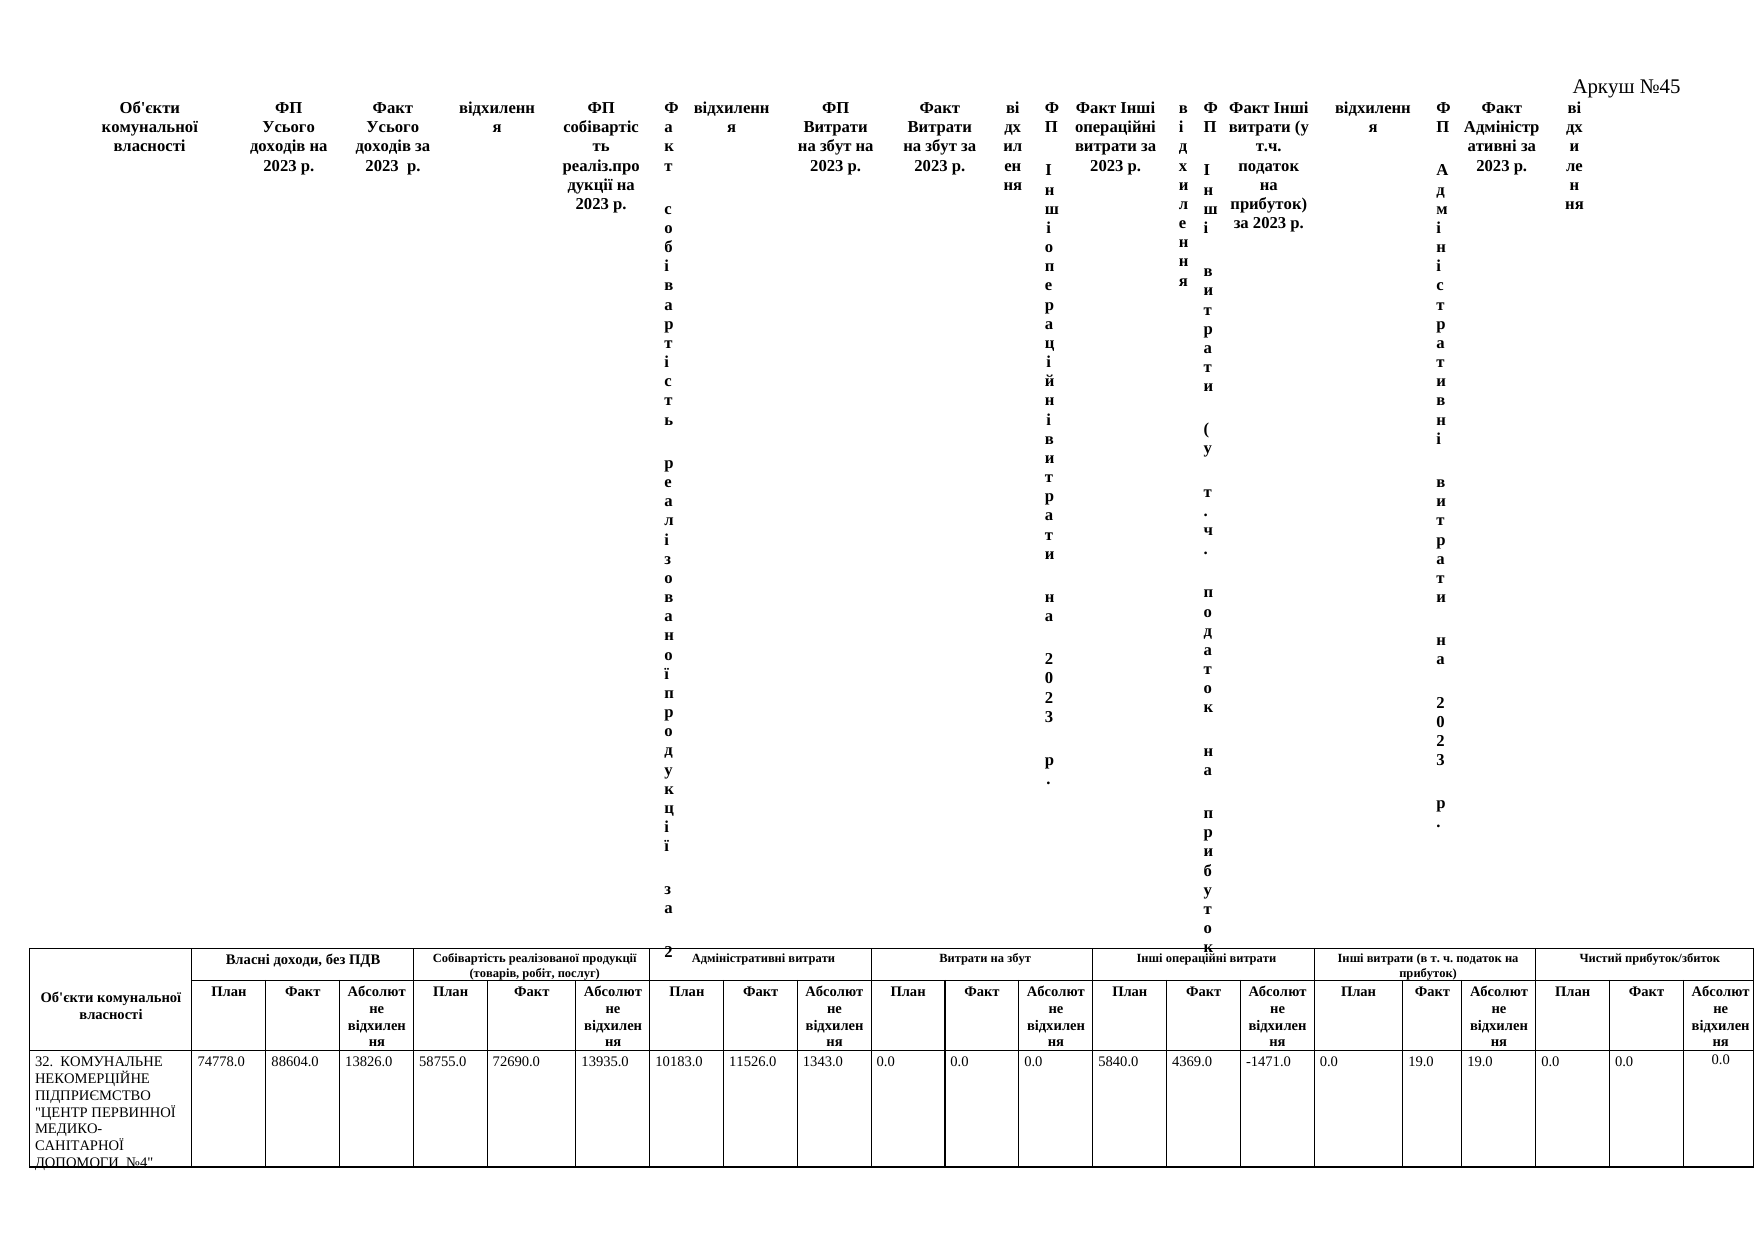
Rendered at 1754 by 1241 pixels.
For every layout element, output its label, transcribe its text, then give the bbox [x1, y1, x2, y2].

table_cell 0.0 [1610, 1051, 1683, 1166]
table_cell 0.0 [1315, 1051, 1402, 1166]
table_cell План [414, 981, 487, 1050]
table_cell Факт [1403, 981, 1461, 1050]
table_header Інші витрати (в т. ч. податок на прибуток) [1315, 949, 1535, 980]
table_cell 0.0 [872, 1051, 944, 1166]
table_cell Абсолютне відхилення [1462, 981, 1535, 1050]
table_header Витрати на збут [872, 949, 1092, 980]
table_cell 32. КОМУНАЛЬНЕ НЕКОМЕРЦІЙНЕ ПІДПРИЄМСТВО "ЦЕНТР ПЕРВИННОЇ МЕДИКО- САНІТАРНОЇ ДОПОМОГИ №4" ДЕСНЯНСЬКОГО РАЙОНУ М.КИЄВА Номер об'єкту: 4 Код ЄДРПОУ: 38960345 Адреса: 02232,ВИГУРІВСЬКИЙ БУЛЬВ.,4 [30, 1051, 191, 1166]
table_cell 58755.0 [414, 1051, 487, 1166]
table_cell 72690.0 [488, 1051, 575, 1166]
table_cell 5840.0 [1093, 1051, 1166, 1166]
table_cell План [650, 981, 723, 1050]
table_cell 13826.0 [340, 1051, 413, 1166]
table_cell План [872, 981, 944, 1050]
table_cell 10183.0 [650, 1051, 723, 1166]
table_cell Абсолютне відхилення [1684, 981, 1753, 1050]
table_header Адміністративні витрати [650, 949, 871, 980]
table_cell 1343.0 [798, 1051, 871, 1166]
table_cell Факт [946, 981, 1018, 1050]
table_cell Абсолютне відхилення [576, 981, 649, 1050]
table_cell Абсолютне відхилення [340, 981, 413, 1050]
table_cell 19.0 [1462, 1051, 1535, 1166]
table_cell Факт [724, 981, 797, 1050]
table_cell 0.0 [1684, 1051, 1753, 1166]
table_cell 74778.0 [192, 1051, 265, 1166]
table_cell Факт [488, 981, 575, 1050]
table_cell План [1536, 981, 1609, 1050]
table_cell 13935.0 [576, 1051, 649, 1166]
table_cell 88604.0 [266, 1051, 339, 1166]
table_header Власні доходи, без ПДВ [192, 949, 413, 980]
table_cell Факт [266, 981, 339, 1050]
table_cell Факт [1610, 981, 1683, 1050]
table_cell 0.0 [1019, 1051, 1092, 1166]
table_cell -1471.0 [1241, 1051, 1314, 1166]
table_cell 19.0 [1403, 1051, 1461, 1166]
table_cell План [192, 981, 265, 1050]
table_cell 0.0 [1536, 1051, 1609, 1166]
table_cell 0.0 [946, 1051, 1018, 1166]
table_header Собівартість реалізованої продукції (товарів, робіт, послуг) [414, 949, 649, 980]
table_cell Факт [1167, 981, 1240, 1050]
table_header Інші операційні витрати [1093, 949, 1314, 980]
table_cell План [1315, 981, 1402, 1050]
table_header Об'єкти комунальної власності [30, 949, 191, 1050]
table_cell 4369.0 [1167, 1051, 1240, 1166]
table_cell Абсолютне відхилення [798, 981, 871, 1050]
table_cell Абсолютне відхилення [1241, 981, 1314, 1050]
table_cell План [1093, 981, 1166, 1050]
table_header Чистий прибуток/збиток [1536, 949, 1753, 980]
table_cell Абсолютне відхилення [1019, 981, 1092, 1050]
table_cell 11526.0 [724, 1051, 797, 1166]
